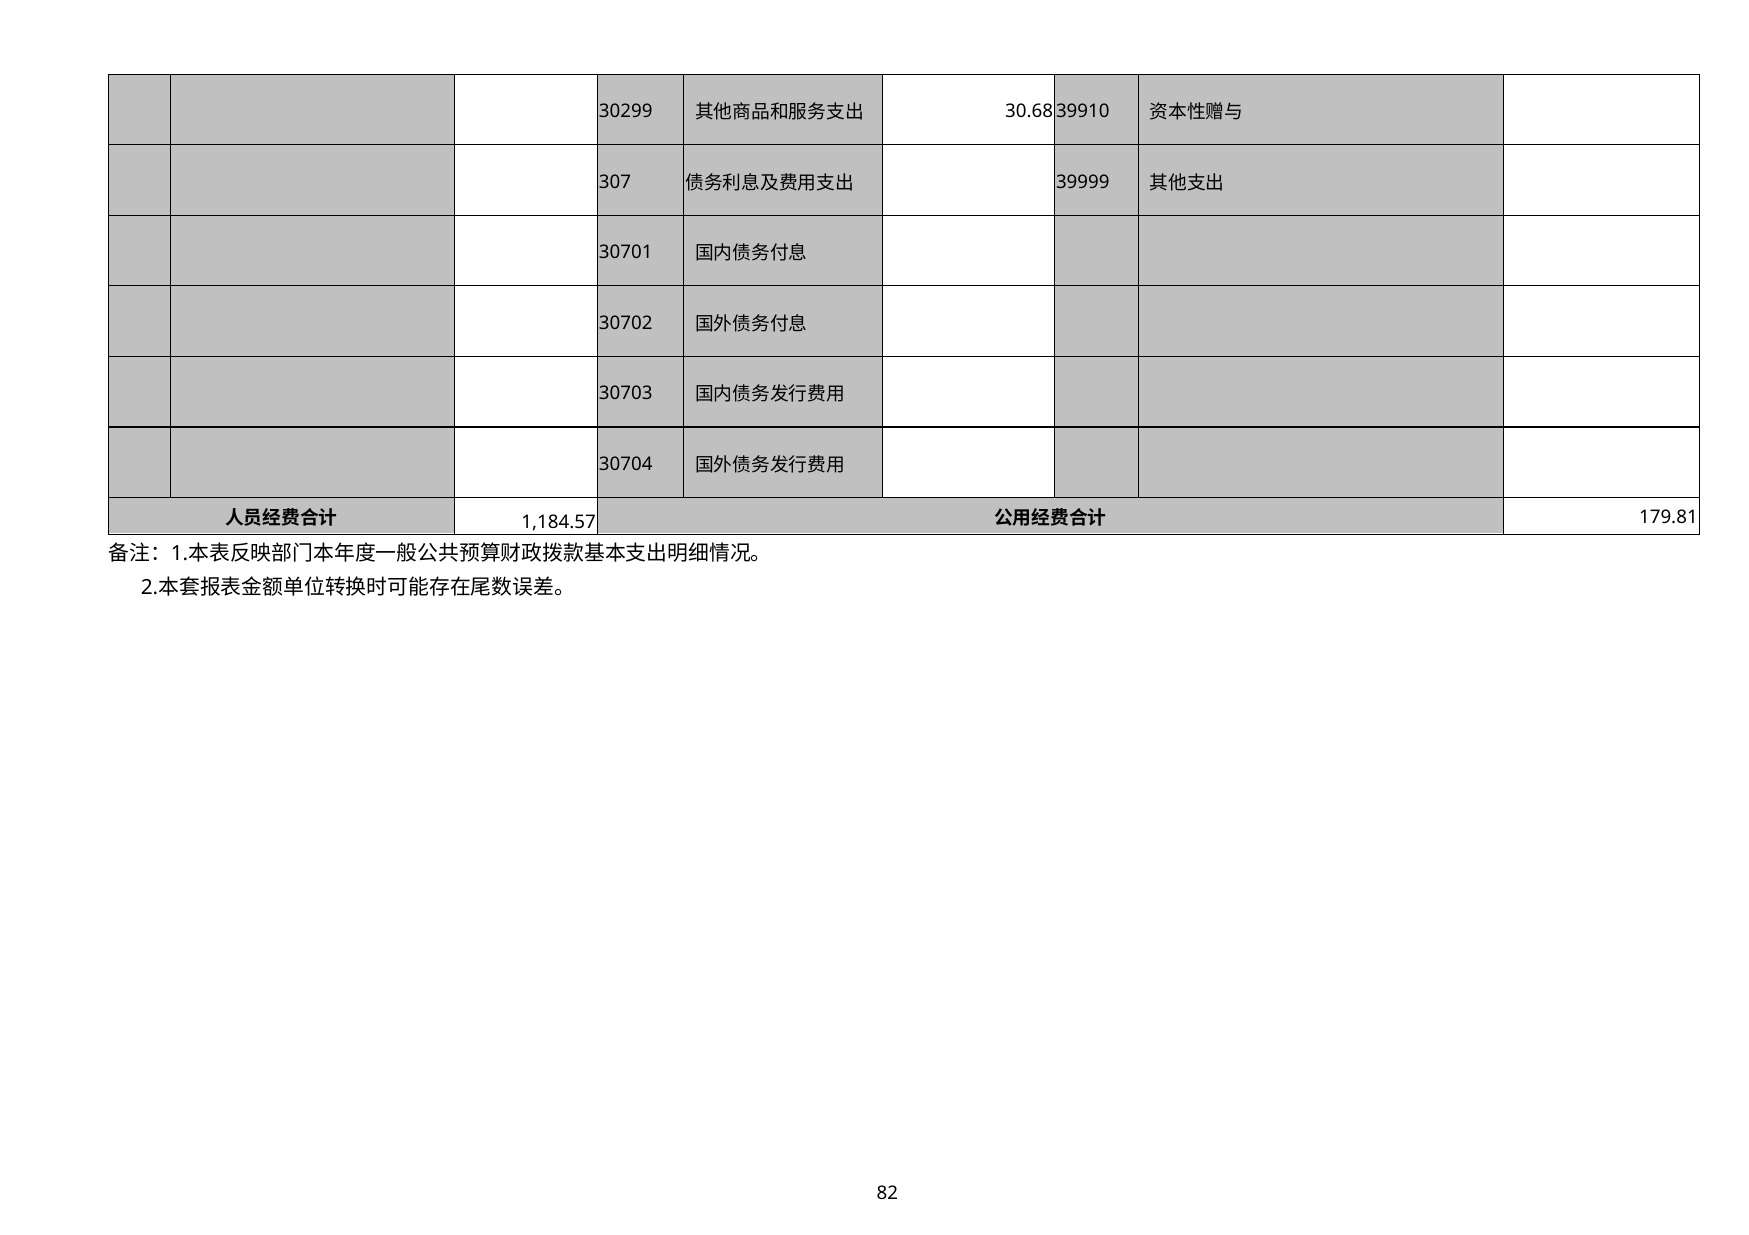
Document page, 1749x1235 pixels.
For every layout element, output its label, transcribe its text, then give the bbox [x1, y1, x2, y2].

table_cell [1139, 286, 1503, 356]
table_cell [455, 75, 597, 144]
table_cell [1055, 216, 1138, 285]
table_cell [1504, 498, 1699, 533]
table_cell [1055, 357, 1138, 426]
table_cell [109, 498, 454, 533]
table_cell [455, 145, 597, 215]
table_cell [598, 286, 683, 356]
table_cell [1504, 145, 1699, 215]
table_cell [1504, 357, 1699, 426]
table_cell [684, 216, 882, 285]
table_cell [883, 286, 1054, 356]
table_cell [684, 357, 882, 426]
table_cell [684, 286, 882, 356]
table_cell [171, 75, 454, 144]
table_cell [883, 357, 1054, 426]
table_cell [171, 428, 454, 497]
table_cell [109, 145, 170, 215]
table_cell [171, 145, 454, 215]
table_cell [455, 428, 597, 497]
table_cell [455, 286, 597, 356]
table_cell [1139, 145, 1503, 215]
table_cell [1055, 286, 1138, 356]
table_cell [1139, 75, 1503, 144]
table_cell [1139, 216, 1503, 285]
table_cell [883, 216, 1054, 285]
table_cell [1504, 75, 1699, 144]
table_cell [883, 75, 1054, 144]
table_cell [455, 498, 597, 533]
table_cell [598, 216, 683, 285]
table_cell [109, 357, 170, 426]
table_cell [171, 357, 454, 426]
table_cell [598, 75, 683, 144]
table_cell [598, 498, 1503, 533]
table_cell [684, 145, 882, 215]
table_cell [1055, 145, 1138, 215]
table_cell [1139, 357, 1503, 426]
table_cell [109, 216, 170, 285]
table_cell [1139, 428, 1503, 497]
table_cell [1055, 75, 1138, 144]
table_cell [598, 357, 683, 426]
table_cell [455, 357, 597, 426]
text 备注：1.本表反映部门本年度一般公共预算财政拨款基本支出明细情况。 2.本套报表金额单位转换时可能存在尾数误差。 [108, 534, 1701, 704]
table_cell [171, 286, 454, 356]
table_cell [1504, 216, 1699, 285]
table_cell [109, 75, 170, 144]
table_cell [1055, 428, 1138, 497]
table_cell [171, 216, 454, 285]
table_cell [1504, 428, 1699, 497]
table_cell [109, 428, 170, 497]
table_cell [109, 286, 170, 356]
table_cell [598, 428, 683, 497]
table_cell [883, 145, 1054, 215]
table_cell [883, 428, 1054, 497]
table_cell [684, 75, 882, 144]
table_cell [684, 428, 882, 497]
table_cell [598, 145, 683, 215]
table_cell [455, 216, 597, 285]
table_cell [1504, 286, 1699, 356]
